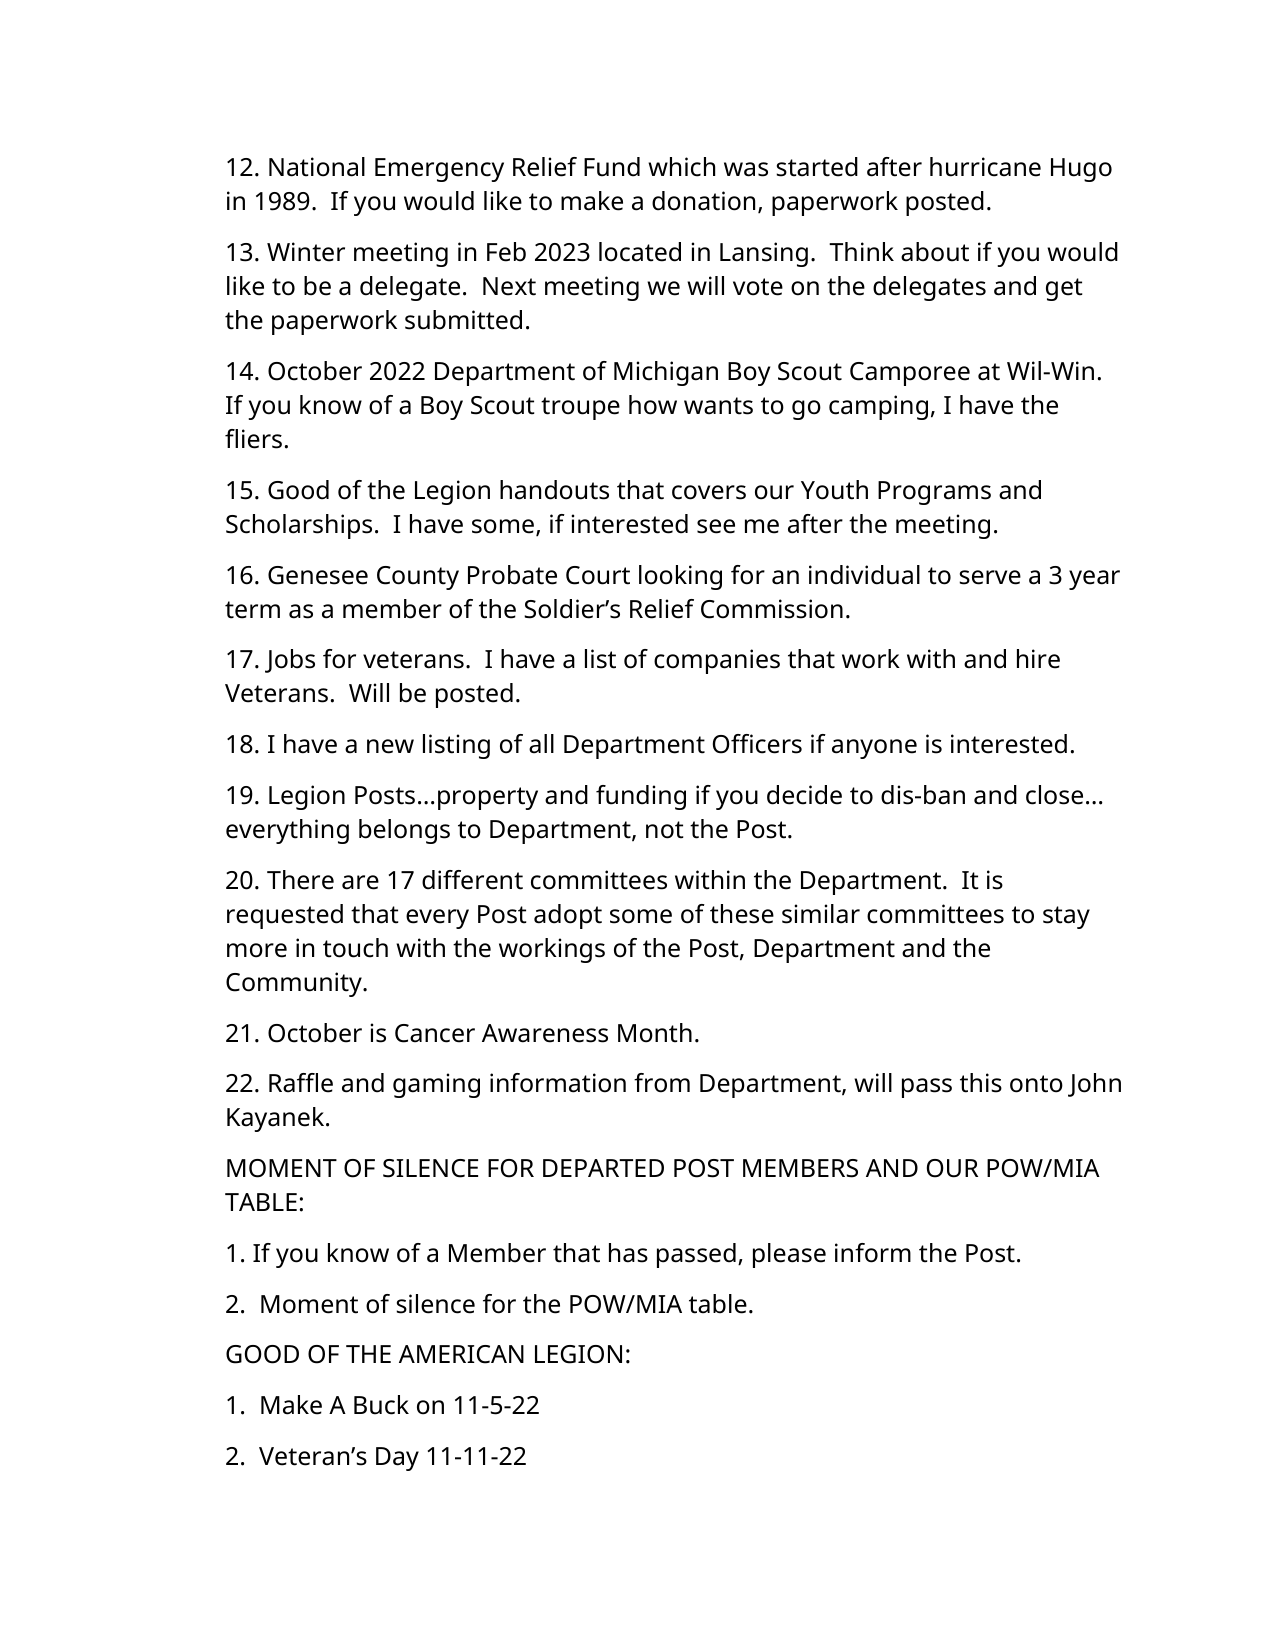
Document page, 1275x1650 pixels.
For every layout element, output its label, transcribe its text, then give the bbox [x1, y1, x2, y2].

list October is Cancer Awareness Month. [225, 1015, 1125, 1049]
text GOOD OF THE AMERICAN LEGION: [225, 1337, 1125, 1371]
list Good of the Legion handouts that covers our Youth Programs and Scholarships. I have some, if interested see me after the meeting. [225, 472, 1125, 541]
list Raffle and gaming information from Department, will pass this onto John Kayanek. [225, 1066, 1125, 1134]
list National Emergency Relief Fund which was started after hurricane Hugo in 1989. If you would like to make a donation, paperwork posted. [225, 150, 1125, 218]
list There are 17 different committees within the Department. It is requested that every Post adopt some of these similar committees to stay more in touch with the workings of the Post, Department and the Community. [225, 862, 1125, 999]
list Winter meeting in Feb 2023 located in Lansing. Think about if you would like to be a delegate. Next meeting we will vote on the delegates and get the paperwork submitted. [225, 235, 1125, 337]
list Jobs for veterans. I have a list of companies that work with and hire Veterans. Will be posted. [225, 642, 1125, 710]
list I have a new listing of all Department Officers if anyone is interested. [225, 727, 1125, 761]
list Genesee County Probate Court looking for an individual to serve a 3 year term as a member of the Soldier’s Relief Commission. [225, 557, 1125, 625]
list If you know of a Member that has passed, please inform the Post. [225, 1236, 1125, 1270]
list October 2022 Department of Michigan Boy Scout Camporee at Wil-Win. If you know of a Boy Scout troupe how wants to go camping, I have the fliers. [225, 354, 1125, 456]
list Make A Buck on 11-5-22 [225, 1388, 1125, 1422]
list Veteran’s Day 11-11-22 [225, 1438, 1125, 1473]
text MOMENT OF SILENCE FOR DEPARTED POST MEMBERS AND OUR POW/MIA TABLE: [225, 1151, 1125, 1219]
list Legion Posts…property and funding if you decide to dis-ban and close…everything belongs to Department, not the Post. [225, 778, 1125, 846]
list Moment of silence for the POW/MIA table. [225, 1286, 1125, 1320]
